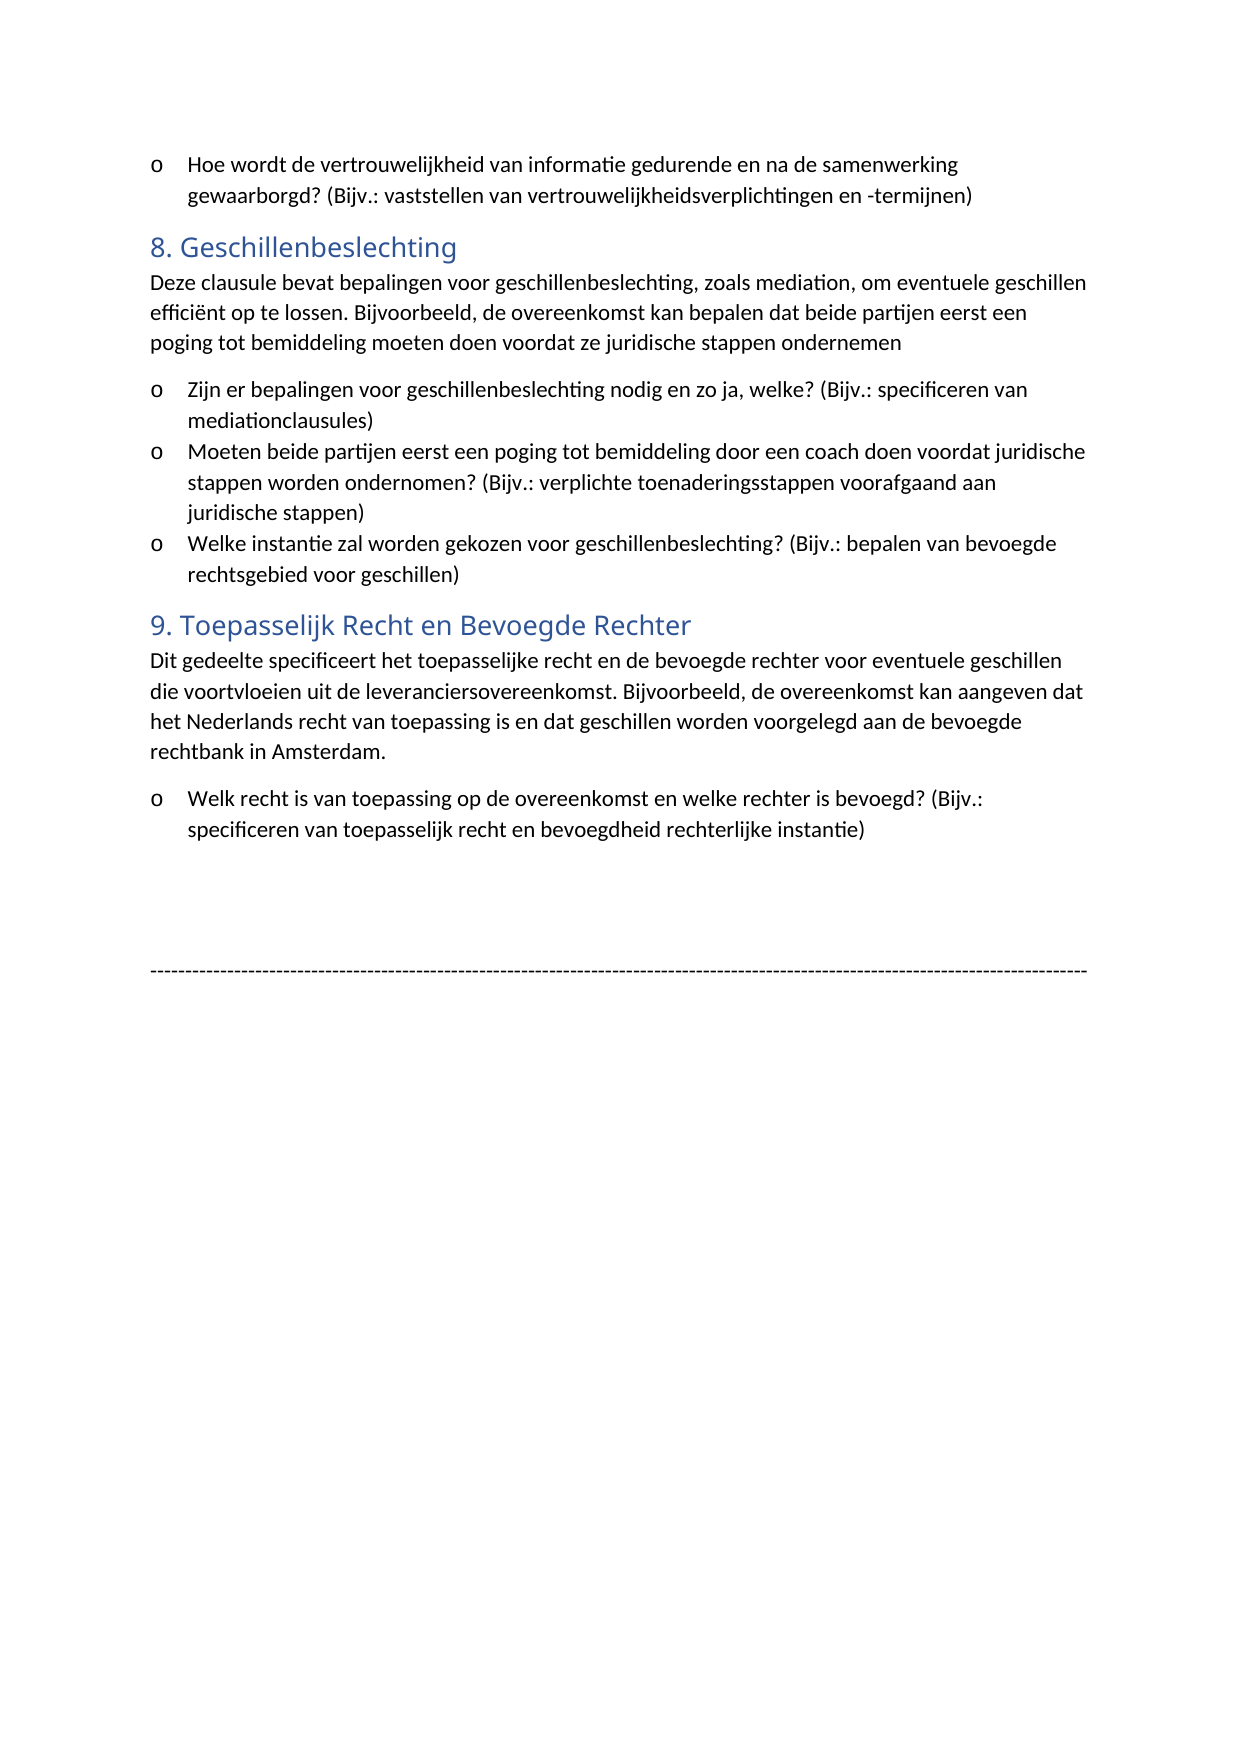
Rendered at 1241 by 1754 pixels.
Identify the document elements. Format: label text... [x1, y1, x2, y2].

text -------------------------------------------------------------------------------------------------------------------------------------- [150, 956, 1090, 984]
list Welke instantie zal worden gekozen voor geschillenbeslechting? (Bijv.: bepalen van bevoegde rechtsgebied voor geschillen) [150, 529, 1090, 588]
subtitle 8. Geschillenbeslechting [150, 228, 1090, 265]
text Dit gedeelte specificeert het toepasselijke recht en de bevoegde rechter voor eventuele geschillen die voortvloeien uit de leveranciersovereenkomst. Bijvoorbeeld, de overeenkomst kan aangeven dat het Nederlands recht van toepassing is en dat geschillen worden voorgelegd aan de bevoegde rechtbank in Amsterdam. [150, 647, 1090, 765]
list Moeten beide partijen eerst een poging tot bemiddeling door een coach doen voordat juridische stappen worden ondernomen? (Bijv.: verplichte toenaderingsstappen voorafgaand aan juridische stappen) [150, 437, 1090, 526]
list Zijn er bepalingen voor geschillenbeslechting nodig en zo ja, welke? (Bijv.: specificeren van mediationclausules) [150, 375, 1090, 435]
list Welk recht is van toepassing op de overeenkomst en welke rechter is bevoegd? (Bijv.: specificeren van toepasselijk recht en bevoegdheid rechterlijke instantie) [150, 784, 1090, 843]
subtitle 9. Toepasselijk Recht en Bevoegde Rechter [150, 607, 1090, 644]
list Hoe wordt de vertrouwelijkheid van informatie gedurende en na de samenwerking gewaarborgd? (Bijv.: vaststellen van vertrouwelijkheidsverplichtingen en -termijnen) [150, 150, 1090, 209]
text Deze clausule bevat bepalingen voor geschillenbeslechting, zoals mediation, om eventuele geschillen efficiënt op te lossen. Bijvoorbeeld, de overeenkomst kan bepalen dat beide partijen eerst een poging tot bemiddeling moeten doen voordat ze juridische stappen ondernemen [150, 268, 1090, 356]
